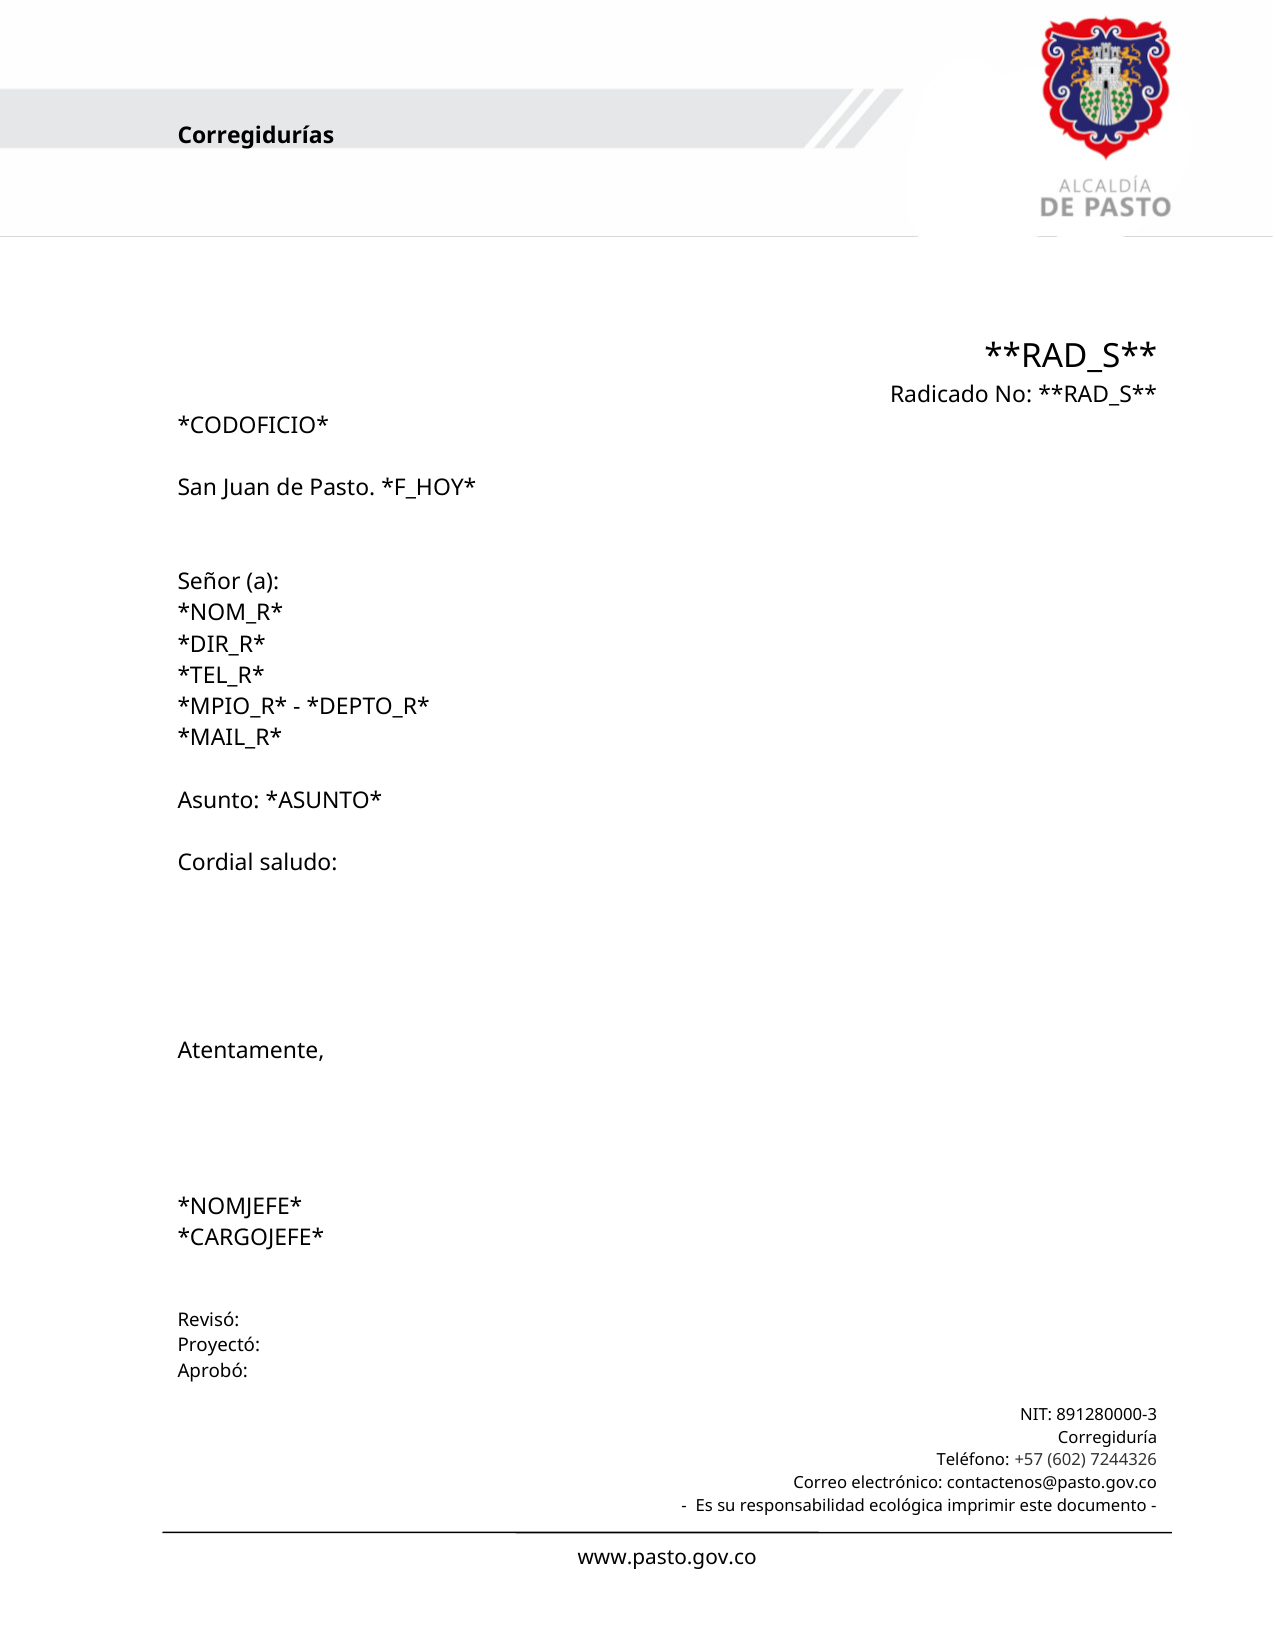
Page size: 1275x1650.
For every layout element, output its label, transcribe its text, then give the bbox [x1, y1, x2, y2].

text *CARGOJEFE* [177, 1221, 1157, 1253]
text San Juan de Pasto. *F_HOY* [177, 471, 1157, 503]
text *DIR_R* [177, 628, 1157, 659]
text Atentamente, [177, 1034, 1157, 1065]
text Revisó: [177, 1306, 1157, 1331]
text *MAIL_R* [177, 721, 1157, 753]
text *NOM_R* [177, 596, 1157, 628]
picture [0, 0, 1273, 237]
text Proyectó: [177, 1331, 1157, 1357]
text *TEL_R* [177, 659, 1157, 690]
text Aprobó: [177, 1357, 1157, 1382]
text Asunto: *ASUNTO* [177, 784, 1157, 815]
text Cordial saludo: [177, 846, 1157, 878]
text *CODOFICIO* [177, 409, 1157, 440]
text *MPIO_R* - *DEPTO_R* [177, 690, 1157, 721]
text *NOMJEFE* [177, 1190, 1157, 1221]
text Señor (a): [177, 565, 1157, 596]
